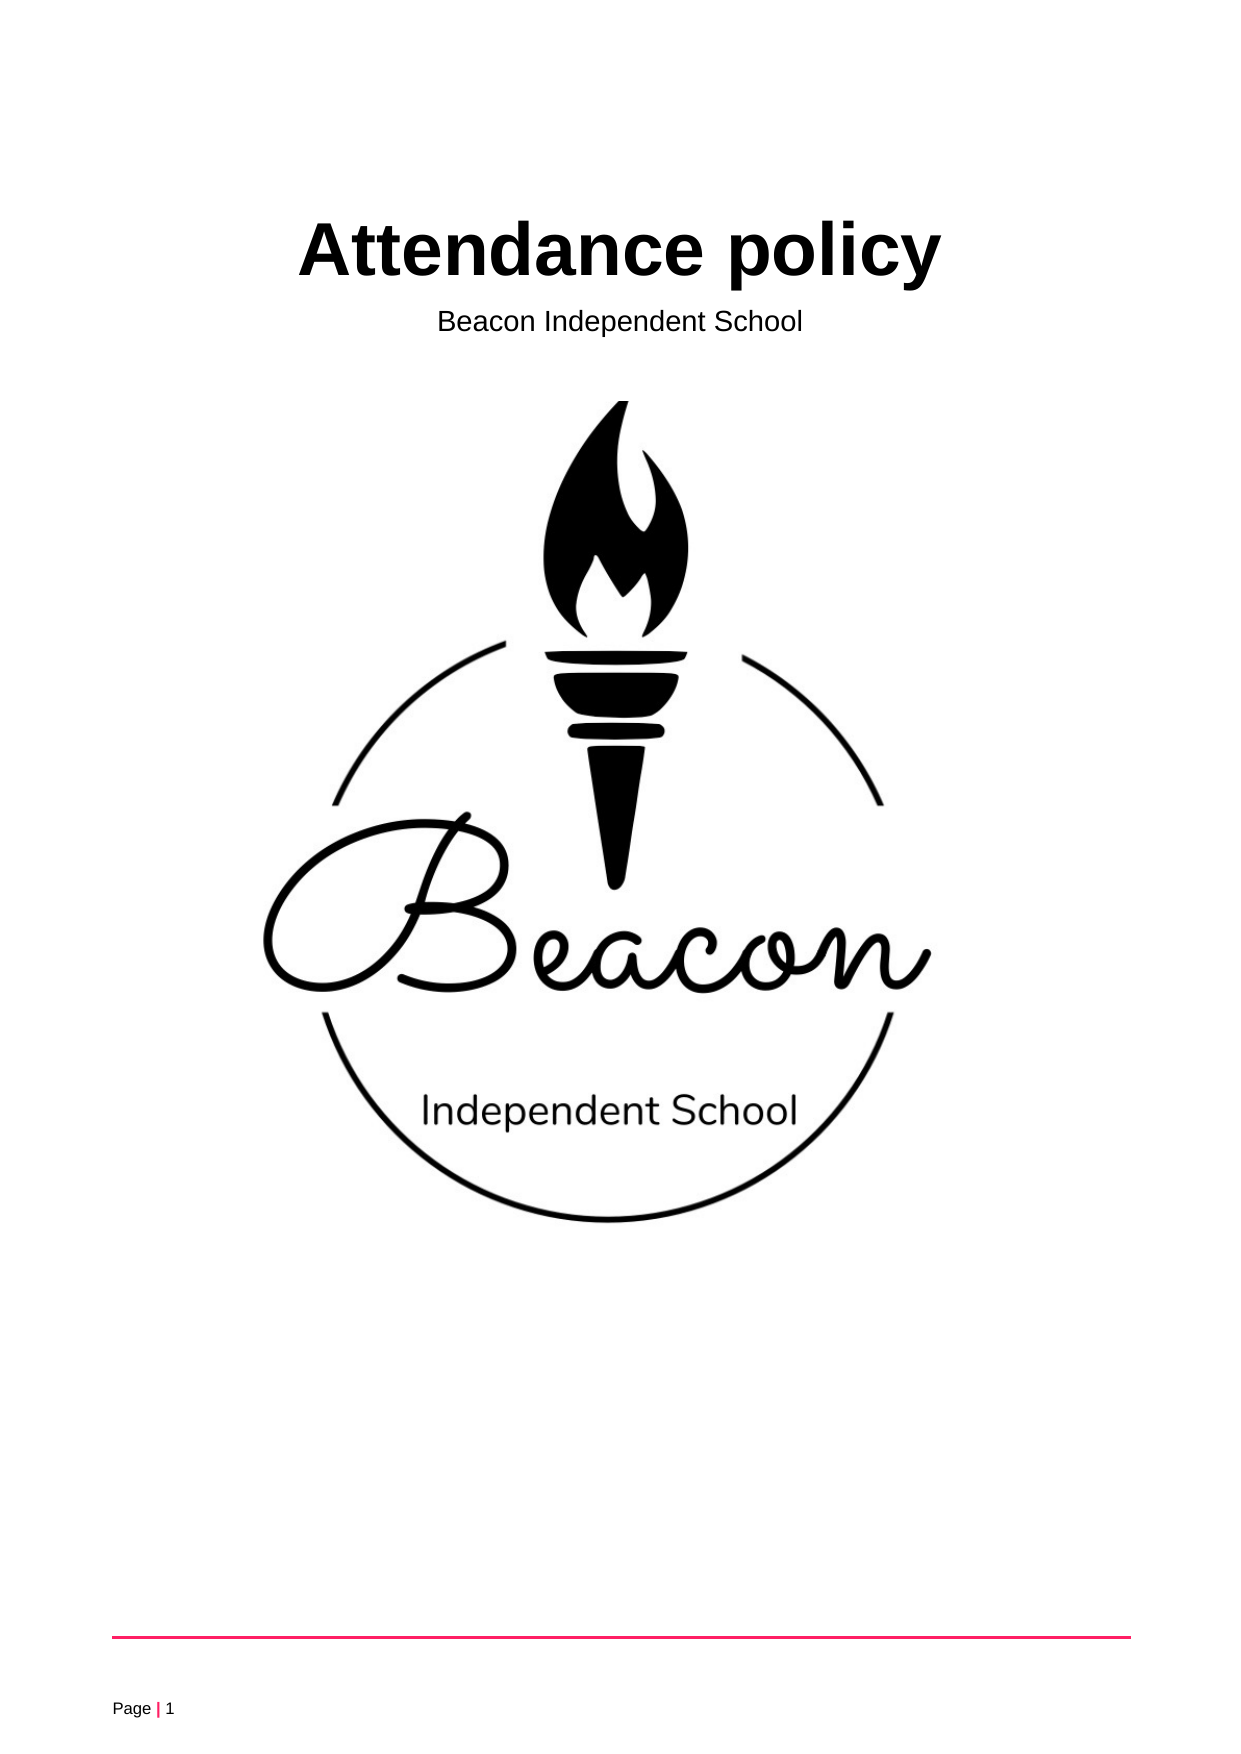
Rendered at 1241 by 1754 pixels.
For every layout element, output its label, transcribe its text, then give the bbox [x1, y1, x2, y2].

title Attendance policy [112, 205, 1128, 291]
picture [205, 401, 1035, 1343]
text Beacon Independent School [112, 304, 1128, 337]
